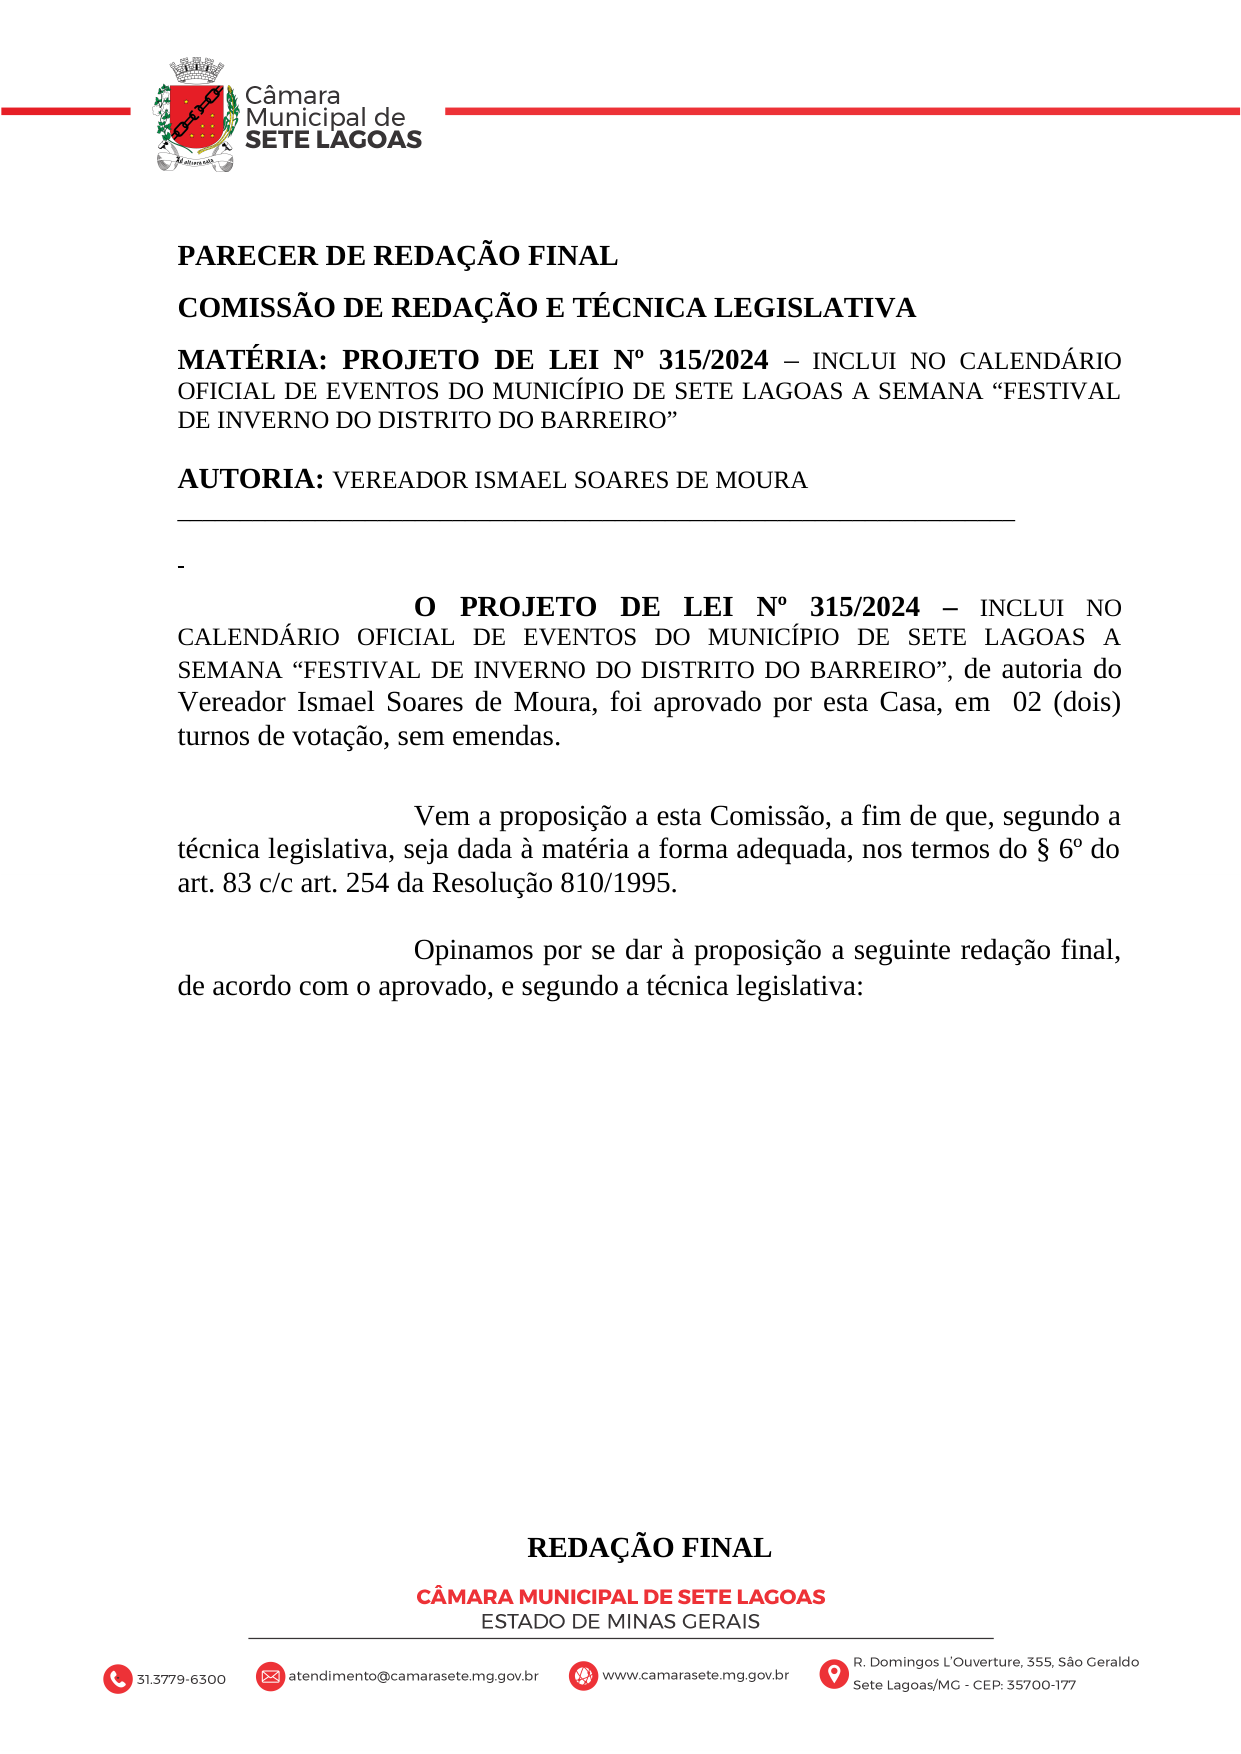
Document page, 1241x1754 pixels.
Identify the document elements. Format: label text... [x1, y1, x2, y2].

text ___________________________________________________________________ [177, 495, 1122, 524]
subtitle O PROJETO DE LEI Nº 315/2024 – INCLUI NO CALENDÁRIO OFICIAL DE EVENTOS DO MUNICÍPIO DE SETE LAGOAS A SEMANA “FESTIVAL DE INVERNO DO DISTRITO DO BARREIRO”, de autoria do Vereador Ismael Soares de Moura, foi aprovado por esta Casa, em 02 (dois) turnos de votação, sem emendas. [177, 589, 1122, 752]
text Opinamos por se dar à proposição a seguinte redação final, de acordo com o aprovado, e segundo a técnica legislativa: [177, 932, 1122, 1001]
text Vem a proposição a esta Comissão, a fim de que, segundo a técnica legislativa, seja dada à matéria a forma adequada, nos termos do § 6º do art. 83 c/c art. 254 da Resolução 810/1995. [177, 798, 1122, 899]
text COMISSÃO DE REDAÇÃO E TÉCNICA LEGISLATIVA [177, 290, 1122, 324]
subtitle AUTORIA: VEREADOR ISMAEL SOARES DE MOURA [177, 461, 1122, 495]
picture [1, 0, 1241, 1751]
text PARECER DE REDAÇÃO FINAL [177, 238, 1122, 272]
subtitle REDAÇÃO FINAL [177, 1530, 1122, 1563]
subtitle MATÉRIA: PROJETO DE LEI Nº 315/2024 – INCLUI NO CALENDÁRIO OFICIAL DE EVENTOS DO MUNICÍPIO DE SETE LAGOAS A SEMANA “FESTIVAL DE INVERNO DO DISTRITO DO BARREIRO” [177, 342, 1122, 433]
